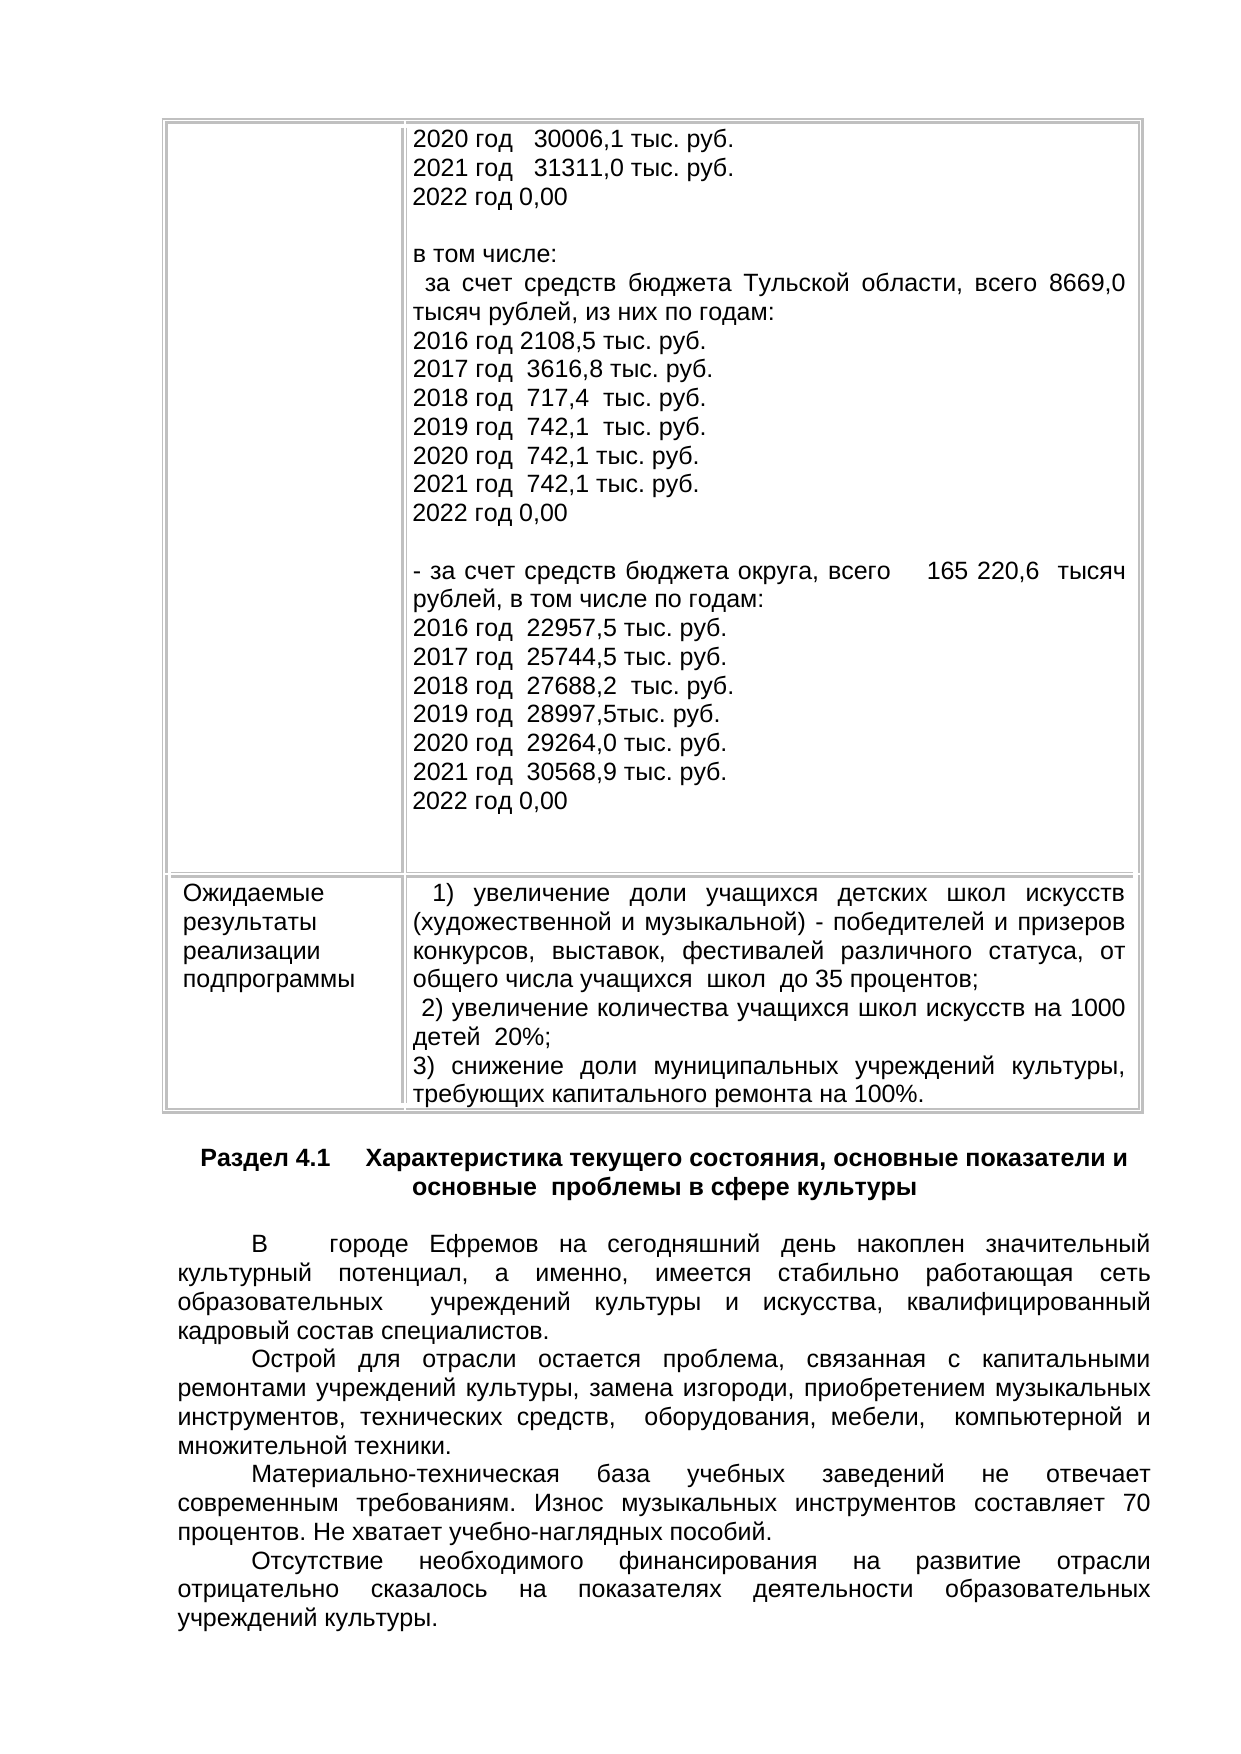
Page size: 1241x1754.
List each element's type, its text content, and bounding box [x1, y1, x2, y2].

text Раздел 4.1 Характеристика текущего состояния, основные показатели и основные проблемы в сфере культуры [177, 1143, 1152, 1201]
text Отсутствие необходимого финансирования на развитие отрасли отрицательно сказалось на показателях деятельности образовательных учреждений культуры. [177, 1546, 1152, 1632]
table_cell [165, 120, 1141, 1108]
text Материально-техническая база учебных заведений не отвечает современным требованиям. Износ музыкальных инструментов составляет 70 процентов. Не хватает учебно-наглядных пособий. [177, 1459, 1152, 1546]
text В городе Ефремов на сегодняшний день накоплен значительный культурный потенциал, а именно, имеется стабильно работающая сеть образовательных учреждений культуры и искусства, квалифицированный кадровый состав специалистов. [177, 1229, 1152, 1344]
text Острой для отрасли остается проблема, связанная с капитальными ремонтами учреждений культуры, замена изгороди, приобретением музыкальных инструментов, технических средств, оборудования, мебели, компьютерной и множительной техники. [177, 1344, 1152, 1459]
